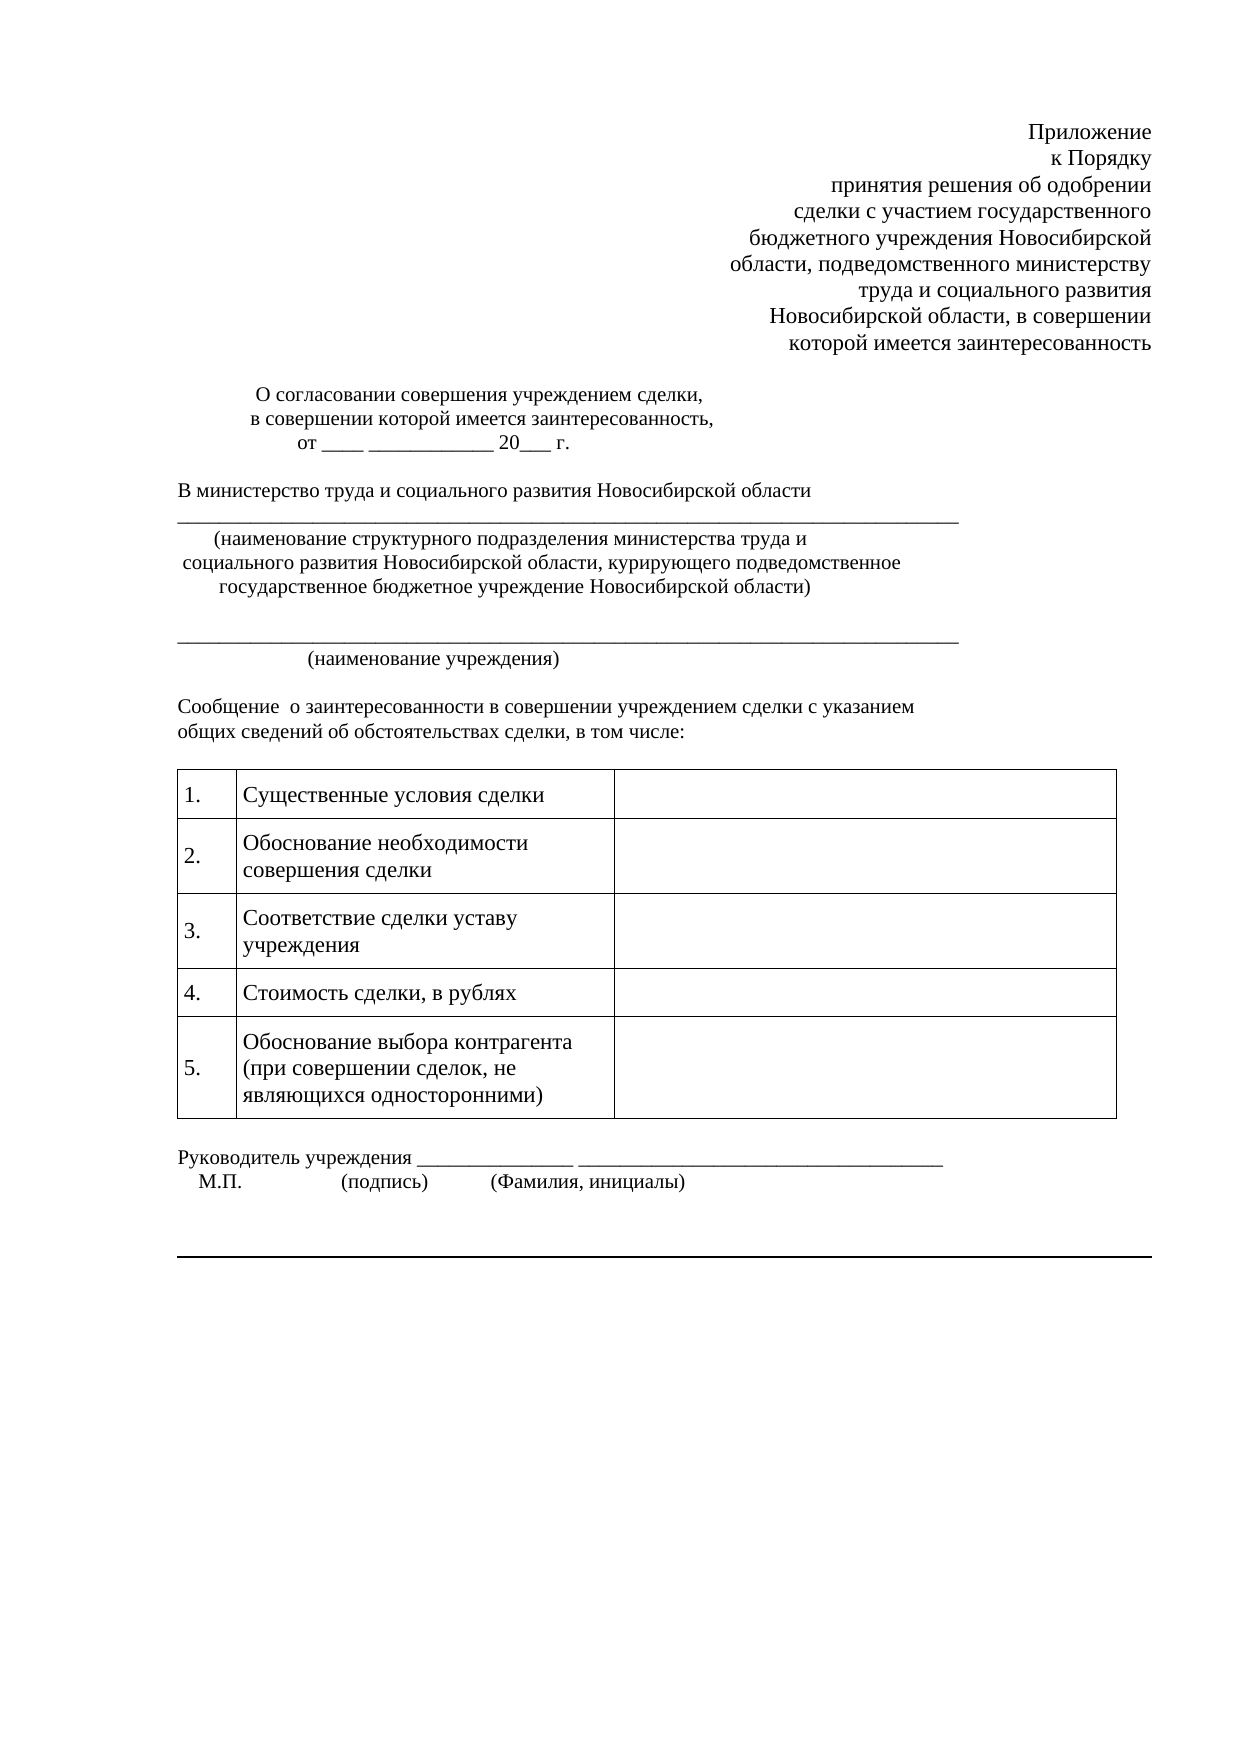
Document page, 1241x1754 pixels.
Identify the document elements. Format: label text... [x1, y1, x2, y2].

text которой имеется заинтересованность [177, 329, 1152, 355]
text сделки с участием государственного [177, 197, 1152, 223]
text ___________________________________________________________________________ [177, 502, 1152, 526]
text Сообщение о заинтересованности в совершении учреждением сделки с указанием [177, 694, 1152, 718]
text М.П. (подпись) (Фамилия, инициалы) [177, 1169, 1152, 1193]
text ___________________________________________________________________________ [177, 622, 1152, 646]
text О согласовании совершения учреждением сделки, [177, 382, 1152, 406]
text от ____ ____________ 20___ г. [177, 430, 1152, 454]
text принятия решения об одобрении [177, 171, 1152, 197]
text области, подведомственного министерству [177, 250, 1152, 276]
table_cell [615, 894, 1116, 968]
text социального развития Новосибирской области, курирующего подведомственное [177, 550, 1152, 574]
text к Порядку [177, 144, 1152, 171]
text государственное бюджетное учреждение Новосибирской области) [177, 574, 1152, 598]
table_cell Стоимость сделки, в рублях [237, 969, 614, 1016]
table_header 1. [178, 770, 236, 818]
table_cell Обоснование выбора контрагента (при совершении сделок, не являющихся односторонними) [237, 1017, 614, 1118]
table_header Существенные условия сделки [237, 770, 614, 818]
text В министерство труда и социального развития Новосибирской области [177, 478, 1152, 502]
table_cell [615, 969, 1116, 1016]
text (наименование структурного подразделения министерства труда и [177, 526, 1152, 550]
text Новосибирской области, в совершении [177, 303, 1152, 329]
table_cell 5. [178, 1017, 236, 1118]
text бюджетного учреждения Новосибирской [177, 223, 1152, 250]
table_cell [615, 1017, 1116, 1118]
text Руководитель учреждения _______________ ___________________________________ [177, 1145, 1152, 1169]
table_cell 4. [178, 969, 236, 1016]
table_cell [615, 819, 1116, 893]
text (наименование учреждения) [177, 646, 1152, 670]
text в совершении которой имеется заинтересованность, [177, 406, 1152, 430]
table_cell 2. [178, 819, 236, 893]
table_cell 3. [178, 894, 236, 968]
table_cell Соответствие сделки уставу учреждения [237, 894, 614, 968]
text общих сведений об обстоятельствах сделки, в том числе: [177, 718, 1152, 743]
table_cell Обоснование необходимости совершения сделки [237, 819, 614, 893]
table_header [615, 770, 1116, 818]
text Приложение [177, 118, 1152, 144]
text труда и социального развития [177, 276, 1152, 303]
